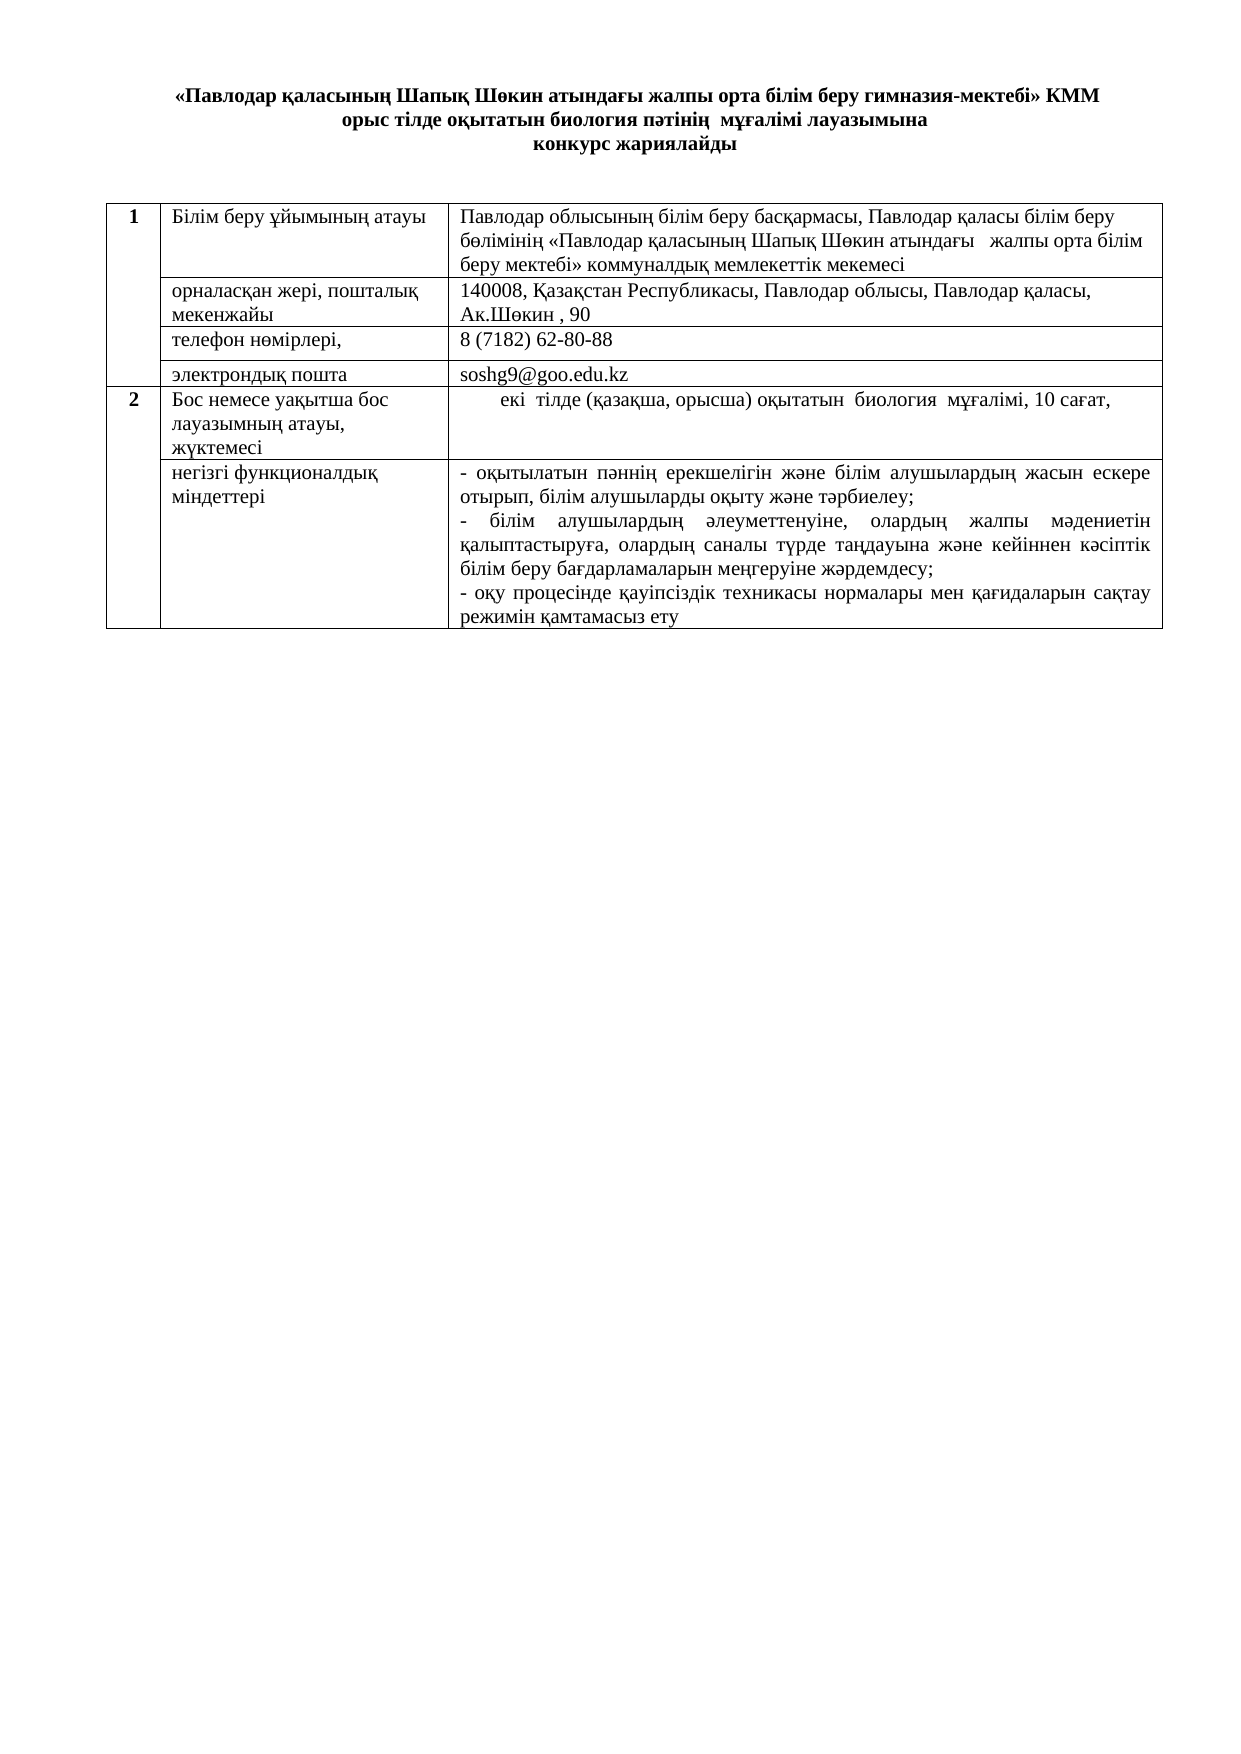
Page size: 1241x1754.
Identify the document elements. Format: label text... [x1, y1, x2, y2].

text «Павлодар қаласының Шапық Шөкин атындағы жалпы орта білім беру гимназия-мектебі» КММ [118, 83, 1152, 107]
text конкурс жариялайды [118, 131, 1152, 155]
table_cell 2 [107, 387, 160, 628]
table_header 1 [107, 204, 160, 386]
text орыс тілде оқытатын биология пәтінің мұғалімі лауазымына [118, 107, 1152, 131]
table_cell - оқытылатын пәннің ерекшелігін және білім алушылардың жасын ескере отырып, білім алушыларды оқыту және тәрбиелеу; - білім алушылардың әлеуметтенуіне, олардың жалпы мәдениетін қалыптастыруға, олардың саналы түрде таңдауына және кейіннен кәсіптік білім беру бағдарламаларын меңгеруіне жәрдемдесу; - оқу процесінде қауіпсіздік техникасы нормалары мен қағидаларын сақтау режимін қамтамасыз ету [449, 460, 1162, 628]
table_cell soshg9@goo.edu.kz [449, 361, 1162, 386]
table_cell 8 (7182) 62-80-88 [449, 327, 1162, 360]
table_cell Бос немесе уақытша бос лауазымның атауы, жүктемесі [161, 387, 448, 459]
table_header Павлодар облысының білім беру басқармасы, Павлодар қаласы білім беру бөлімінің «Павлодар қаласының Шапық Шөкин атындағы жалпы орта білім беру мектебі» коммуналдық мемлекеттік мекемесі [449, 204, 1162, 277]
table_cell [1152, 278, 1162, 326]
table_cell негізгі функционалдық міндеттері [161, 460, 448, 628]
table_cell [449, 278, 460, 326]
table_cell орналасқан жері, пошталық мекенжайы [161, 278, 448, 326]
table_cell электрондық пошта [161, 361, 448, 386]
table_cell екі тілде (қазақша, орысша) оқытатын биология мұғалімі, 10 сағат, [449, 387, 1162, 459]
table_header Білім беру ұйымының атауы [161, 204, 448, 277]
table_cell телефон нөмірлері, [161, 327, 448, 360]
